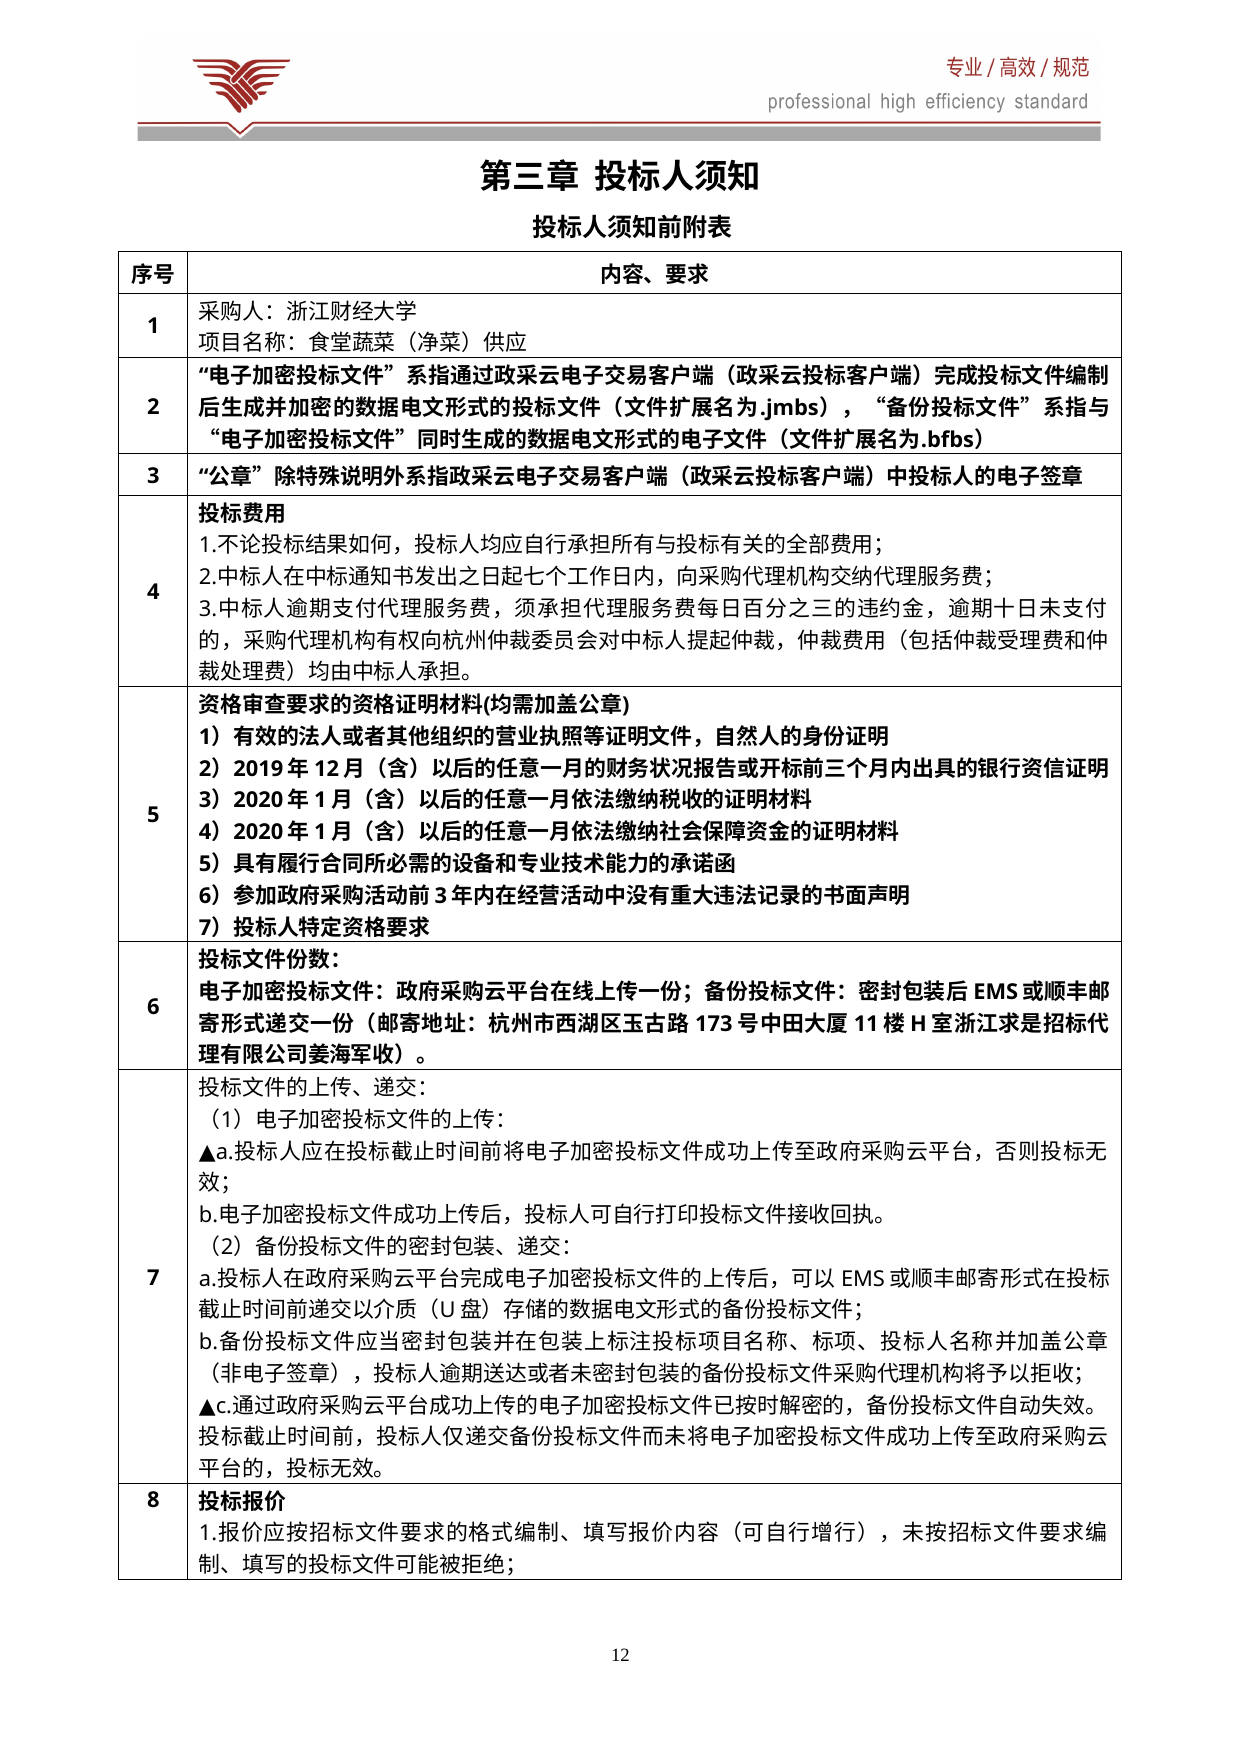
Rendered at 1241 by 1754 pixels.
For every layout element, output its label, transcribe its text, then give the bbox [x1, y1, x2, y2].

table_cell 投标报价 1.报价应按招标文件要求的格式编制、填写报价内容（可自行增行），未按招标文件要求编制、填写的投标文件可能被拒绝； 2.投标报价是履行合同的最终价格，应包括完成所有产品供货及履行所有规定服务所产生的全部税、费。 4.投标文件只允许有一个报价，有选择的报价将不予接受。 [188, 1484, 1121, 1579]
table_cell 4 [119, 496, 187, 686]
table_cell 采购人：浙江财经大学 项目名称：食堂蔬菜（净菜）供应 [188, 294, 1121, 357]
table_header 序号 [119, 252, 187, 293]
picture [137, 36, 1101, 141]
table_header 内容、要求 [188, 252, 1121, 293]
table_cell 投标费用 1.不论投标结果如何，投标人均应自行承担所有与投标有关的全部费用； 2.中标人在中标通知书发出之日起七个工作日内，向采购代理机构交纳代理服务费； 3.中标人逾期支付代理服务费，须承担代理服务费每日百分之三的违约金，逾期十日未支付的，采购代理机构有权向杭州仲裁委员会对中标人提起仲裁，仲裁费用（包括仲裁受理费和仲裁处理费）均由中标人承担。 [188, 496, 1121, 686]
table_cell 8 [119, 1484, 187, 1579]
table_cell 投标文件份数： 电子加密投标文件：政府采购云平台在线上传一份；备份投标文件：密封包装后EMS或顺丰邮寄形式递交一份（邮寄地址：杭州市西湖区玉古路173号中田大厦11楼H室浙江求是招标代理有限公司姜海军收）。 [188, 942, 1121, 1069]
text 第三章 投标人须知 [130, 150, 1110, 198]
table_cell “公章”除特殊说明外系指政采云电子交易客户端（政采云投标客户端）中投标人的电子签章 [188, 454, 1121, 495]
table_cell 5 [119, 687, 187, 941]
table_cell 7 [119, 1070, 187, 1483]
text 投标人须知前附表 [155, 208, 1110, 244]
table_cell 资格审查要求的资格证明材料(均需加盖公章) 1）有效的法人或者其他组织的营业执照等证明文件，自然人的身份证明 2）2019年12月（含）以后的任意一月的财务状况报告或开标前三个月内出具的银行资信证明 3）2020年1月（含）以后的任意一月依法缴纳税收的证明材料 4）2020年1月（含）以后的任意一月依法缴纳社会保障资金的证明材料 5）具有履行合同所必需的设备和专业技术能力的承诺函 6）参加政府采购活动前3年内在经营活动中没有重大违法记录的书面声明 7）投标人特定资格要求 [188, 687, 1121, 941]
table_cell 2 [119, 358, 187, 453]
table_cell 投标文件的上传、递交： （1）电子加密投标文件的上传： ▲a.投标人应在投标截止时间前将电子加密投标文件成功上传至政府采购云平台，否则投标无效； b.电子加密投标文件成功上传后，投标人可自行打印投标文件接收回执。 （2）备份投标文件的密封包装、递交： a.投标人在政府采购云平台完成电子加密投标文件的上传后，可以EMS或顺丰邮寄形式在投标截止时间前递交以介质（U盘）存储的数据电文形式的备份投标文件； b.备份投标文件应当密封包装并在包装上标注投标项目名称、标项、投标人名称并加盖公章（非电子签章），投标人逾期送达或者未密封包装的备份投标文件采购代理机构将予以拒收； ▲c.通过政府采购云平台成功上传的电子加密投标文件已按时解密的，备份投标文件自动失效。投标截止时间前，投标人仅递交备份投标文件而未将电子加密投标文件成功上传至政府采购云平台的，投标无效。 [188, 1070, 1121, 1483]
table_cell 1 [119, 294, 187, 357]
table_cell 3 [119, 454, 187, 495]
table_cell “电子加密投标文件”系指通过政采云电子交易客户端（政采云投标客户端）完成投标文件编制后生成并加密的数据电文形式的投标文件（文件扩展名为.jmbs），“备份投标文件”系指与“电子加密投标文件”同时生成的数据电文形式的电子文件（文件扩展名为.bfbs） [188, 358, 1121, 453]
table_cell 6 [119, 942, 187, 1069]
